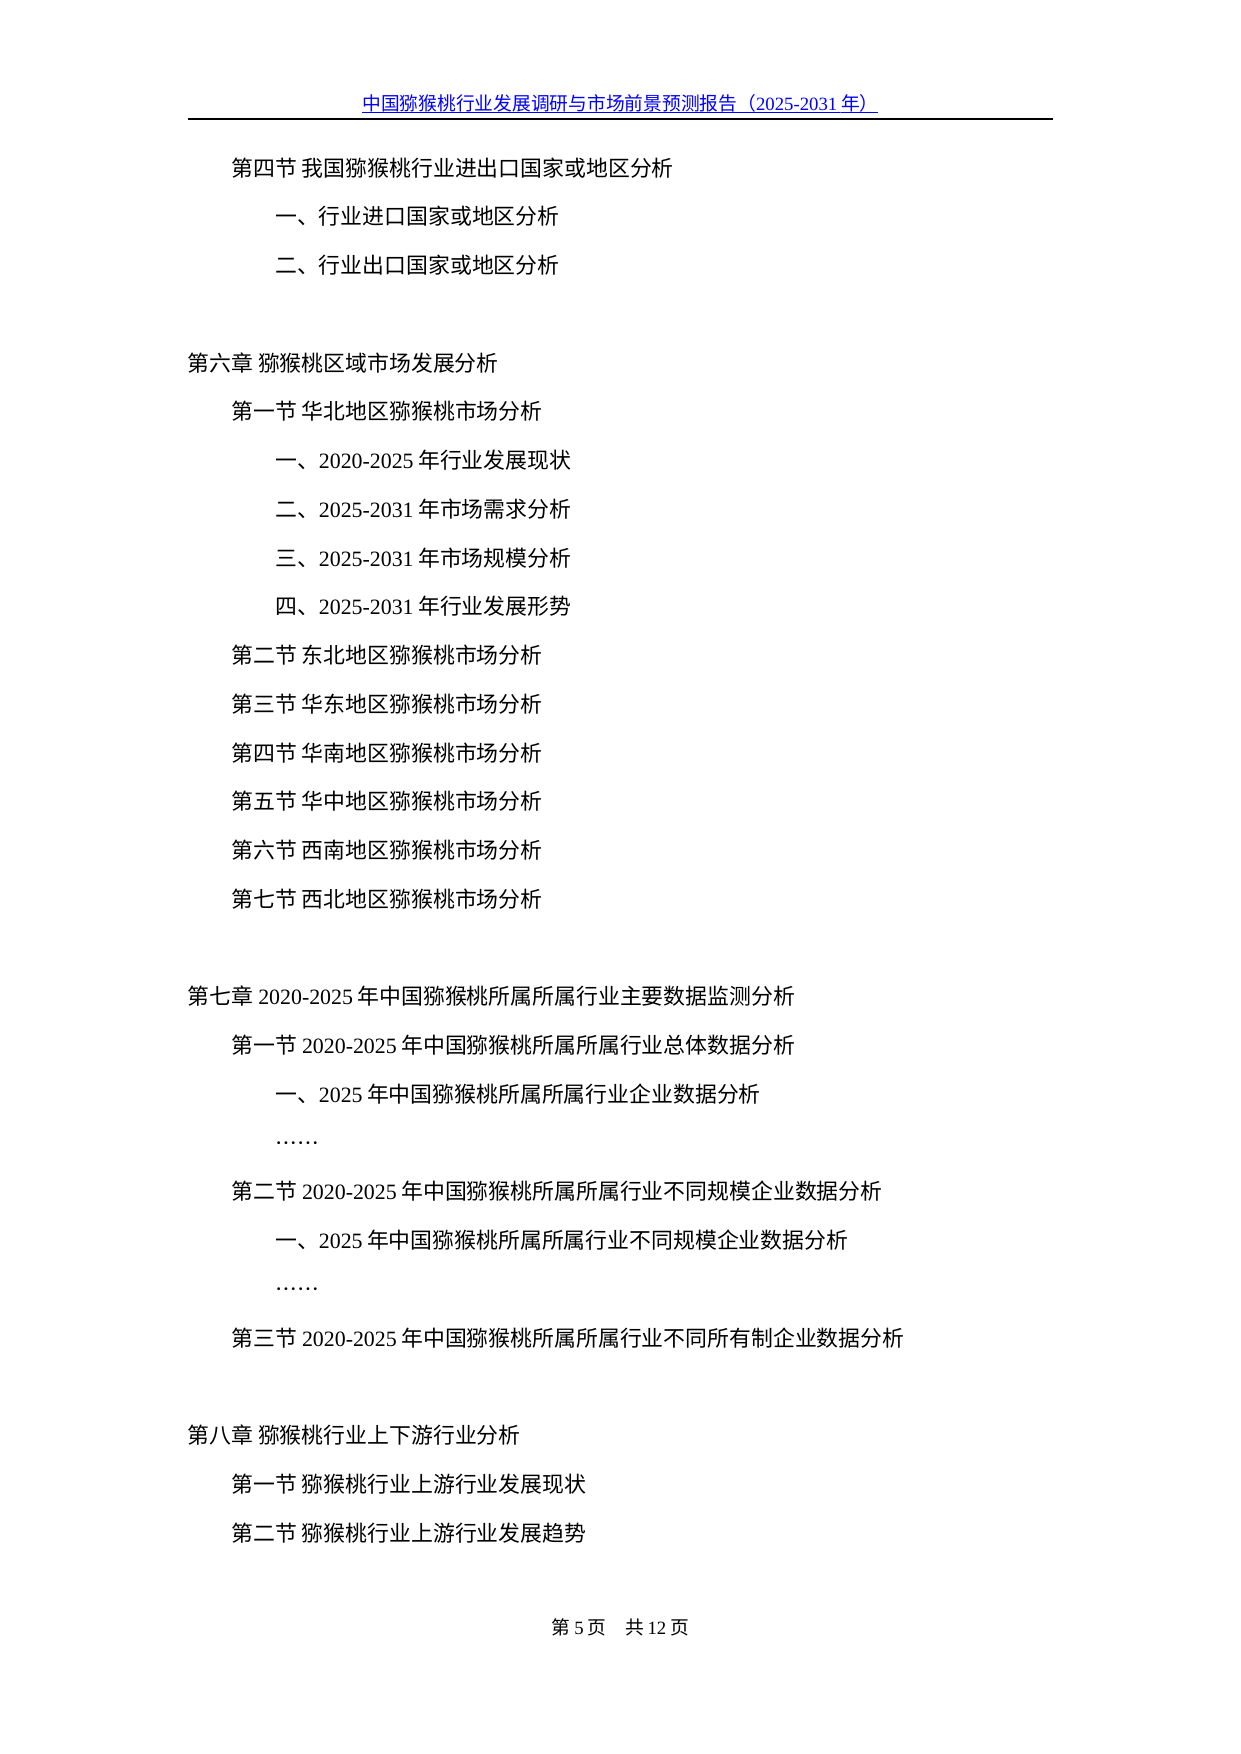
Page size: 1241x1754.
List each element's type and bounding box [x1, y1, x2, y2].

text [187, 150, 1053, 1548]
